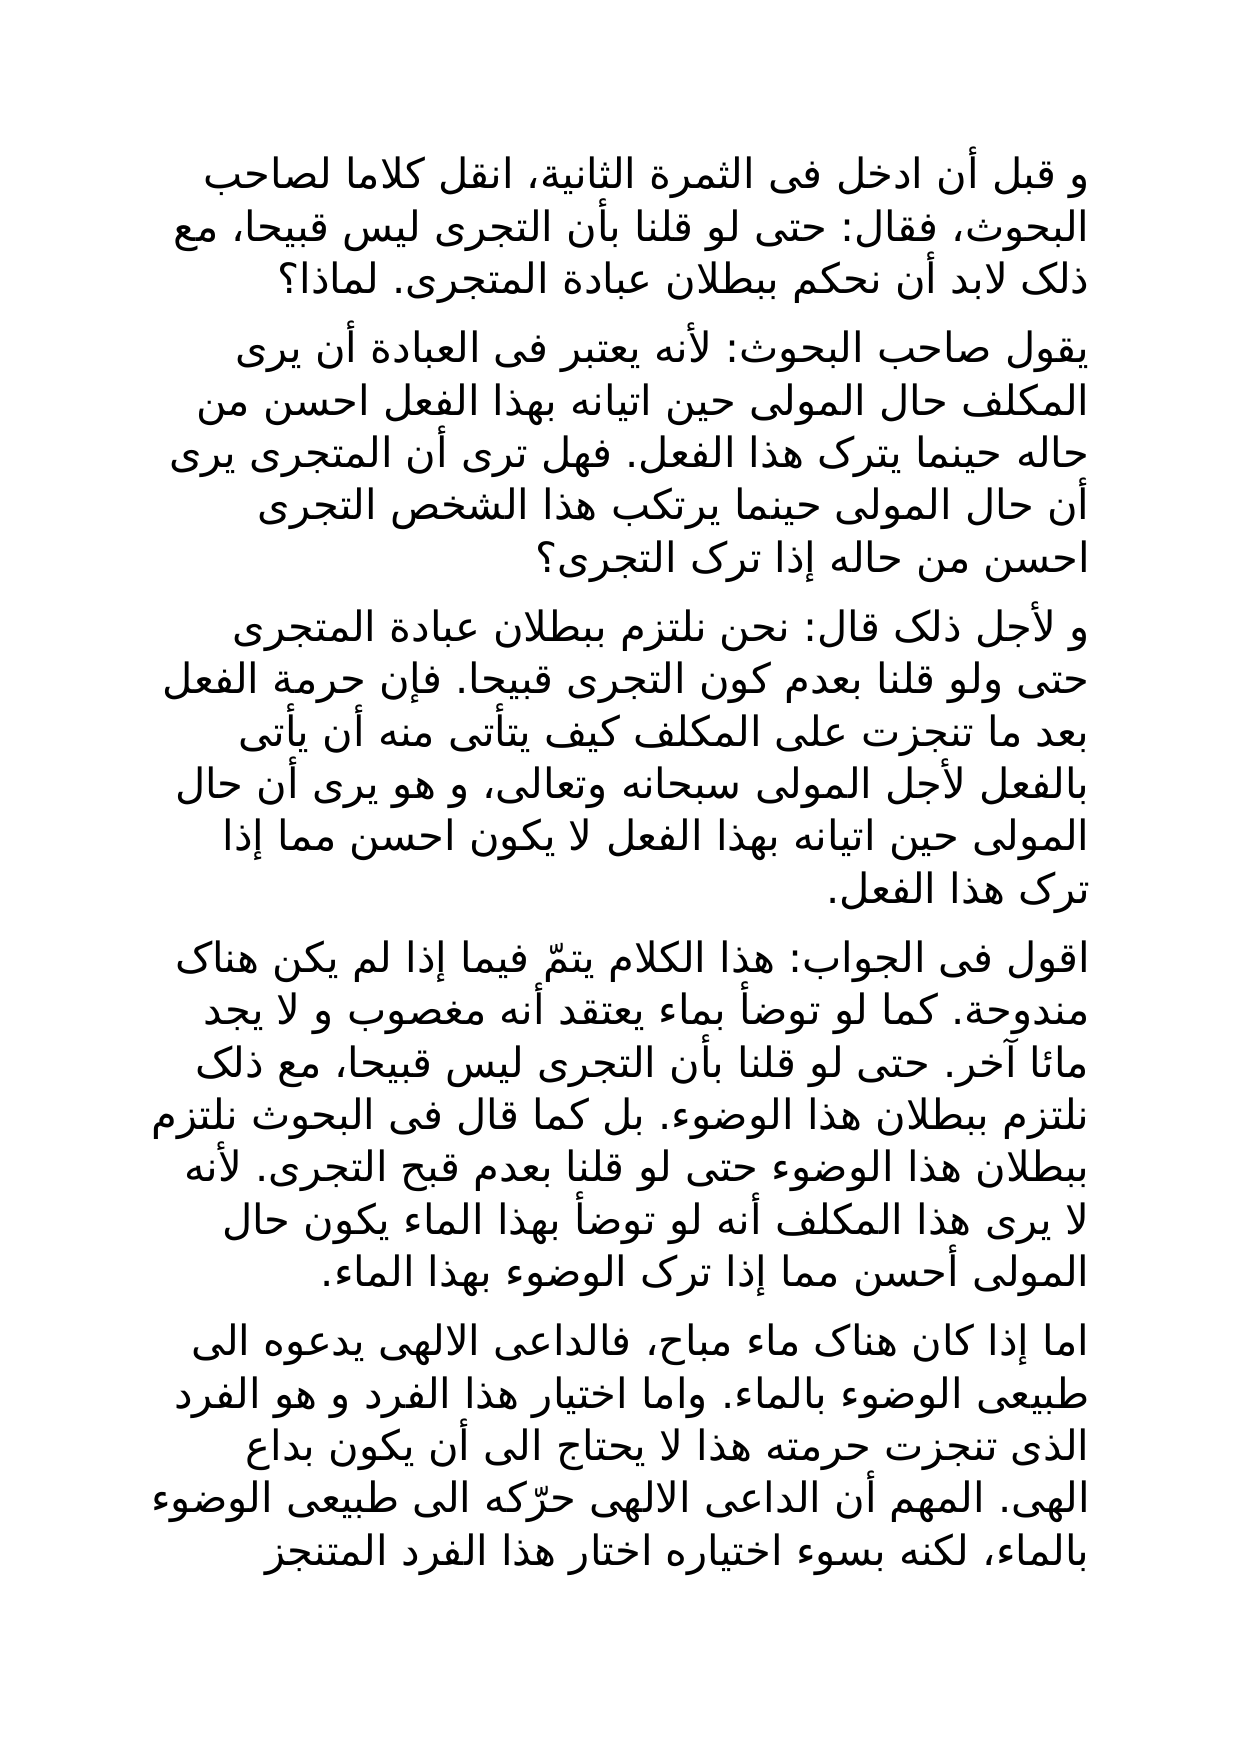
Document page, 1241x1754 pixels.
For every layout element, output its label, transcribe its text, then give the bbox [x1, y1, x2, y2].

text اقول فی الجواب: هذا الکلام یتمّ فیما إذا لم یکن هناک مندوحة. کما لو توضأ بماء یعتقد أنه مغصوب و لا یجد مائا آخر. حتی لو قلنا بأن التجری لیس قبیحا، مع ذلک نلتزم ببطلان هذا الوضوء. بل کما قال فی البحوث نلتزم ببطلان هذا الوضوء حتی لو قلنا بعدم قبح التجری. لأنه لا یری هذا المکلف أنه لو توضأ بهذا الماء یکون حال المولی أحسن مما إذا ترک الوضوء بهذا الماء. [150, 933, 1090, 1296]
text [150, 1317, 1090, 1575]
text و قبل أن ادخل فی الثمرة الثانیة، انقل کلاما لصاحب البحوث، فقال: حتی لو قلنا بأن التجری لیس قبیحا، مع ذلک لابد أن نحکم ببطلان عبادة المتجری. لماذا؟ [150, 150, 1090, 303]
text و لأجل ذلک قال: نحن نلتزم ببطلان عبادة المتجری حتی ولو قلنا بعدم کون التجری قبیحا. فإن حرمة الفعل بعد ما تنجزت علی المکلف کیف یتأتی منه أن یأتی بالفعل لأجل المولی سبحانه وتعالی، و هو یری أن حال المولی حین اتیانه بهذا الفعل لا یکون احسن مما إذا ترک هذا الفعل. [150, 602, 1090, 913]
text یقول صاحب البحوث: لأنه یعتبر فی العبادة أن یری المکلف حال المولی حین اتیانه بهذا الفعل احسن من حاله حینما یترک هذا الفعل. فهل تری أن المتجری یری أن حال المولی حینما یرتکب هذا الشخص التجری احسن من حاله إذا ترک التجری؟ [150, 324, 1090, 582]
